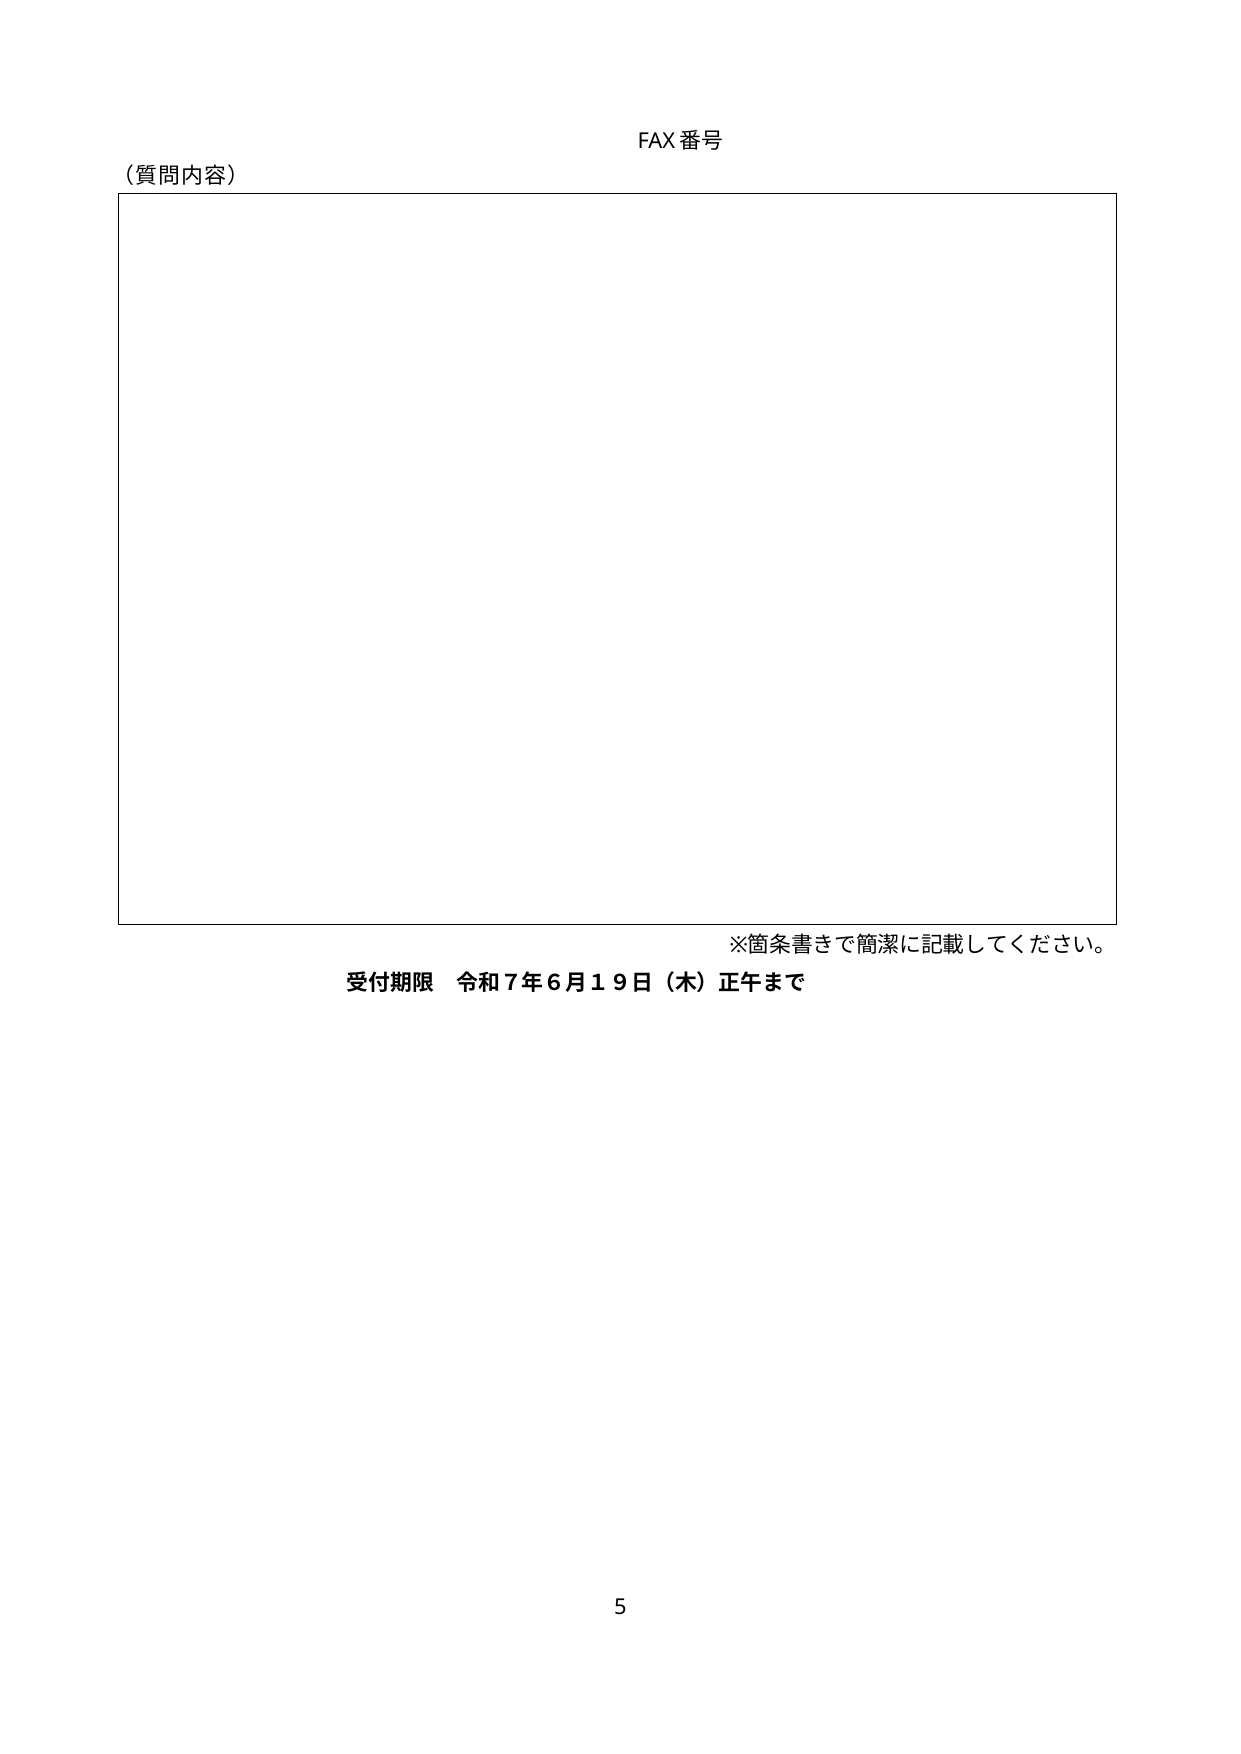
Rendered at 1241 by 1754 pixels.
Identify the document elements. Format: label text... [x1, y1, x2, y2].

text 受付期限 令和７年６月１９日（木）正午まで [112, 962, 1041, 999]
text （質問内容） [112, 155, 1128, 193]
text ※箇条書きで簡潔に記載してください。 [112, 924, 1116, 962]
text FAX番号 [418, 123, 1128, 155]
table_header [119, 194, 1116, 923]
